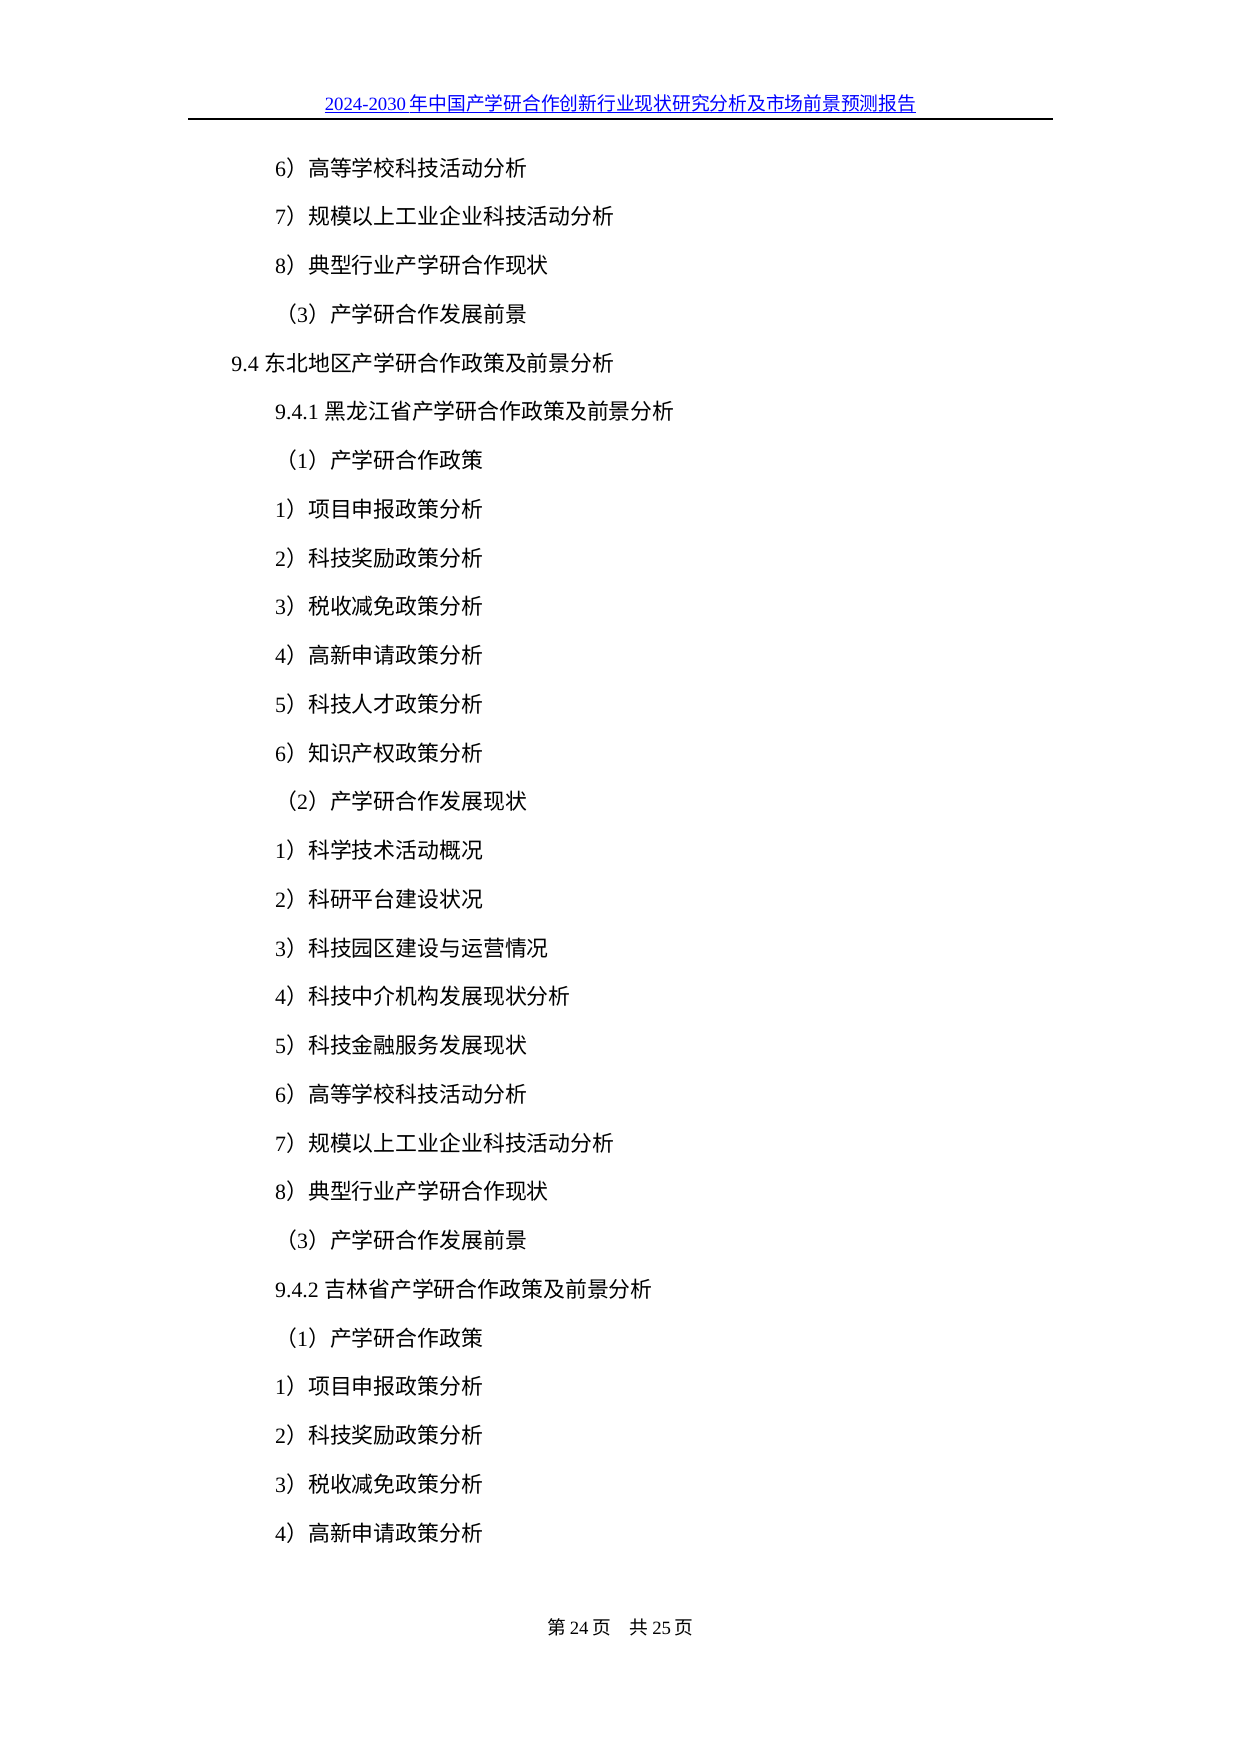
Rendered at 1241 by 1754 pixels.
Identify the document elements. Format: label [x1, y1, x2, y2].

text [187, 150, 1053, 1548]
